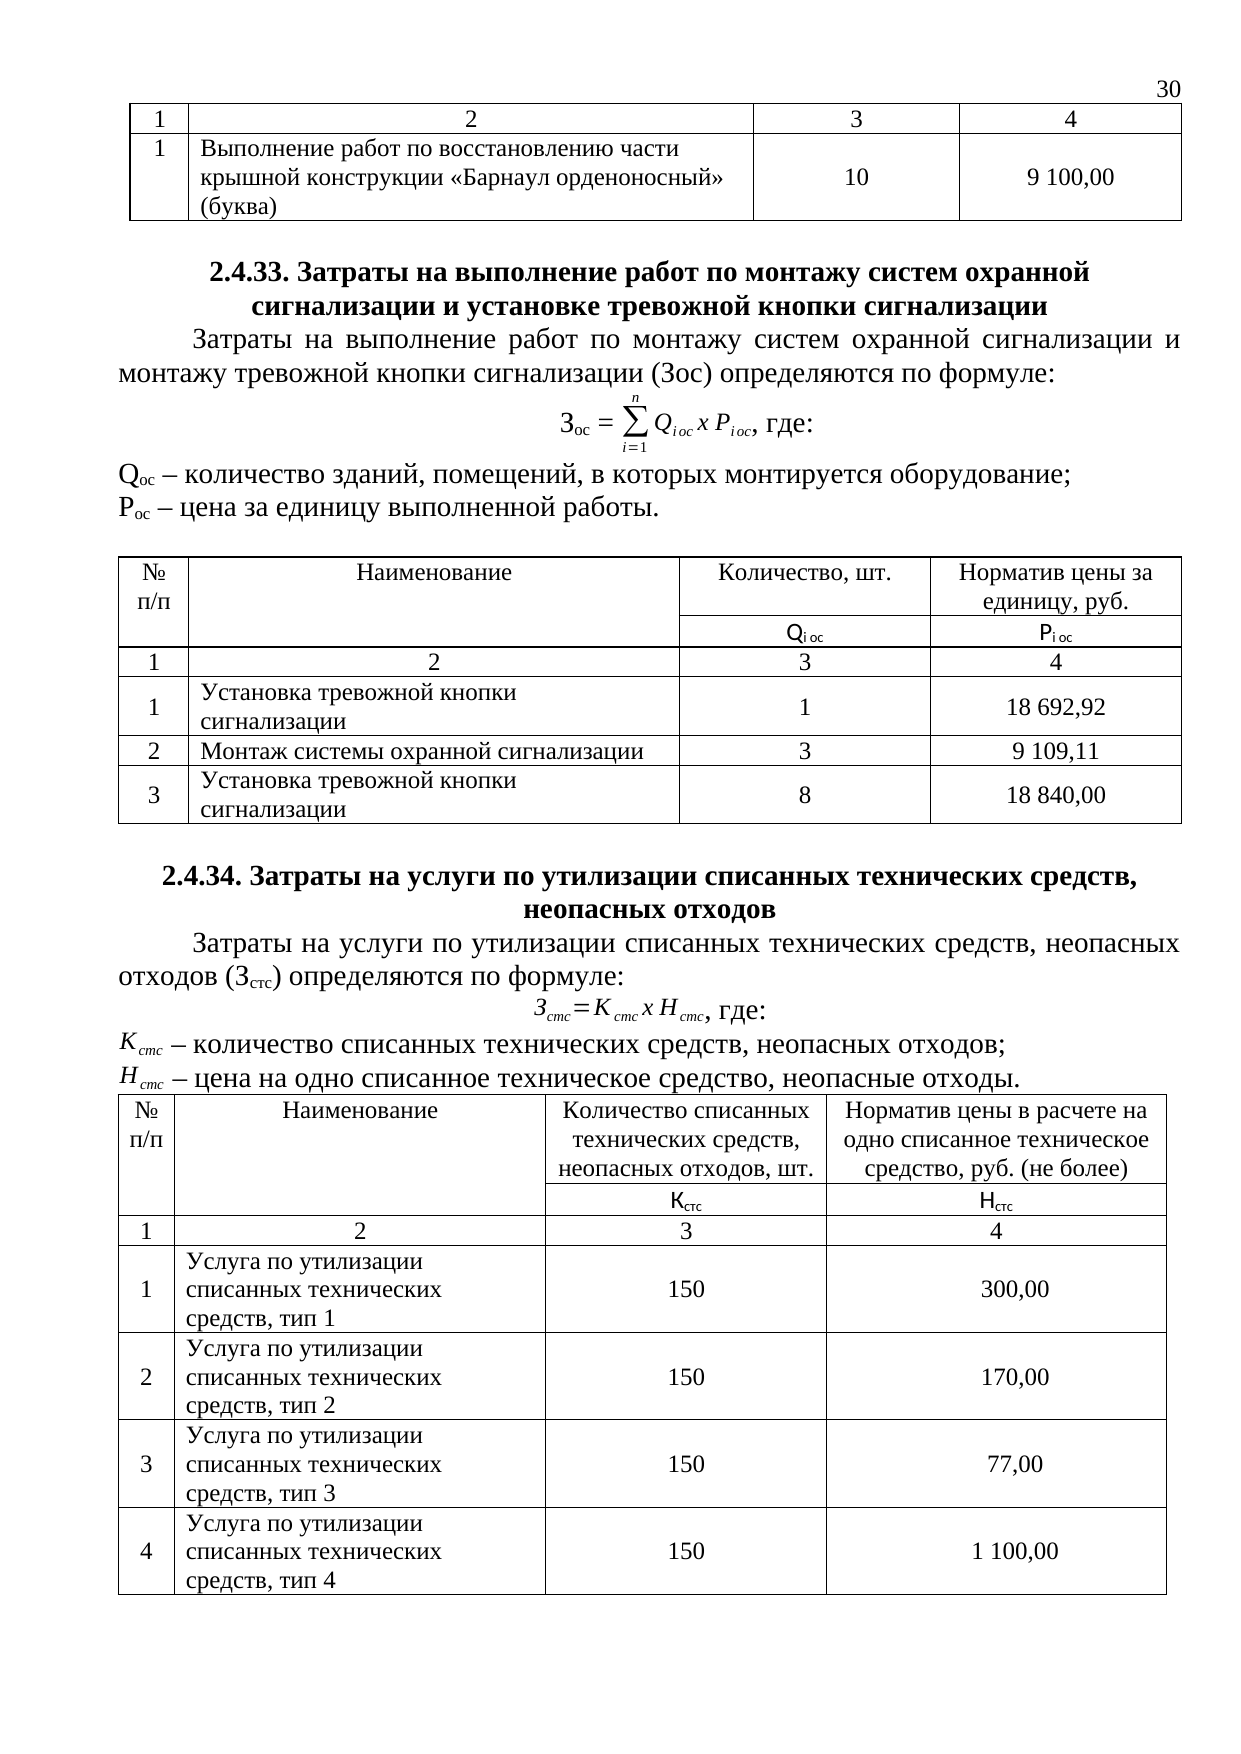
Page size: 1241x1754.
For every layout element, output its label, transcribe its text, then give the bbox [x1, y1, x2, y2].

text 2.4.34. Затраты на услуги по утилизации списанных технических средств, неопасных отходов [118, 858, 1181, 925]
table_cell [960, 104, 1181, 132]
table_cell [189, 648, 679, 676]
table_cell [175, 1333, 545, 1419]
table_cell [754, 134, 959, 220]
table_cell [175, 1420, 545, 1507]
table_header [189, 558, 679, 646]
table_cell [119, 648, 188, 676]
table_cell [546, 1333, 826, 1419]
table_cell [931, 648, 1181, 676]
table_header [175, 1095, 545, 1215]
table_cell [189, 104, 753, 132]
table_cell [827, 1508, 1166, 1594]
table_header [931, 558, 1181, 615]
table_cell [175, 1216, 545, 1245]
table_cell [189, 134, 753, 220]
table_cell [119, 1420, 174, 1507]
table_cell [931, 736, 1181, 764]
text – количество списанных технических средств, неопасных отходов; [118, 1026, 1181, 1060]
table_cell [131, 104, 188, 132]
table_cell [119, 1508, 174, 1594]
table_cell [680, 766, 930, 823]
text Poc – цена за единицу выполненной работы. [118, 489, 1181, 523]
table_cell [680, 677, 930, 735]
text Зос = , где: [118, 388, 1181, 456]
text Затраты на услуги по утилизации списанных технических средств, неопасных отходов (Зстс) определяются по формуле: [118, 925, 1181, 992]
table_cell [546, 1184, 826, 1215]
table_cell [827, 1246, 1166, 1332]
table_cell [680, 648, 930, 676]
text , где: [118, 992, 1181, 1026]
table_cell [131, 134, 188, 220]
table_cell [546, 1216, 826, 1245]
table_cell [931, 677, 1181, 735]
text Qoc – количество зданий, помещений, в которых монтируется оборудование; [118, 456, 1181, 489]
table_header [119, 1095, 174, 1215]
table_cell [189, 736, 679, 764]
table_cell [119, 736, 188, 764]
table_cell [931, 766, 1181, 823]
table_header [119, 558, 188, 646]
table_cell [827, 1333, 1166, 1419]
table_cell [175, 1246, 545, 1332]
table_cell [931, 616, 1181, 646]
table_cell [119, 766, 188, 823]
text Затраты на выполнение работ по монтажу систем охранной сигнализации и монтажу тревожной кнопки сигнализации (Зос) определяются по формуле: [118, 321, 1181, 388]
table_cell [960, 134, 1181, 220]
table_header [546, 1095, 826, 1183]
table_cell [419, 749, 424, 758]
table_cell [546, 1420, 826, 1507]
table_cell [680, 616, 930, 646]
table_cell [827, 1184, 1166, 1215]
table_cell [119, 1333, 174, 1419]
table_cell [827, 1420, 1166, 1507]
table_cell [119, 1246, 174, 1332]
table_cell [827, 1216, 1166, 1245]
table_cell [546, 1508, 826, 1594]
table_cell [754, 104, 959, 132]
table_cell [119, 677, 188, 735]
text – цена на одно списанное техническое средство, неопасные отходы. [118, 1060, 1181, 1094]
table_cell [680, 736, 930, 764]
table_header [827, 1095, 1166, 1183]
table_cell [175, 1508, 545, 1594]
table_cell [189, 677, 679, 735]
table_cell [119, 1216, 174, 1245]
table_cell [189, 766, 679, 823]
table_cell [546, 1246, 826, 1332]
text 2.4.33. Затраты на выполнение работ по монтажу систем охранной сигнализации и установке тревожной кнопки сигнализации [118, 254, 1181, 321]
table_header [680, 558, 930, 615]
